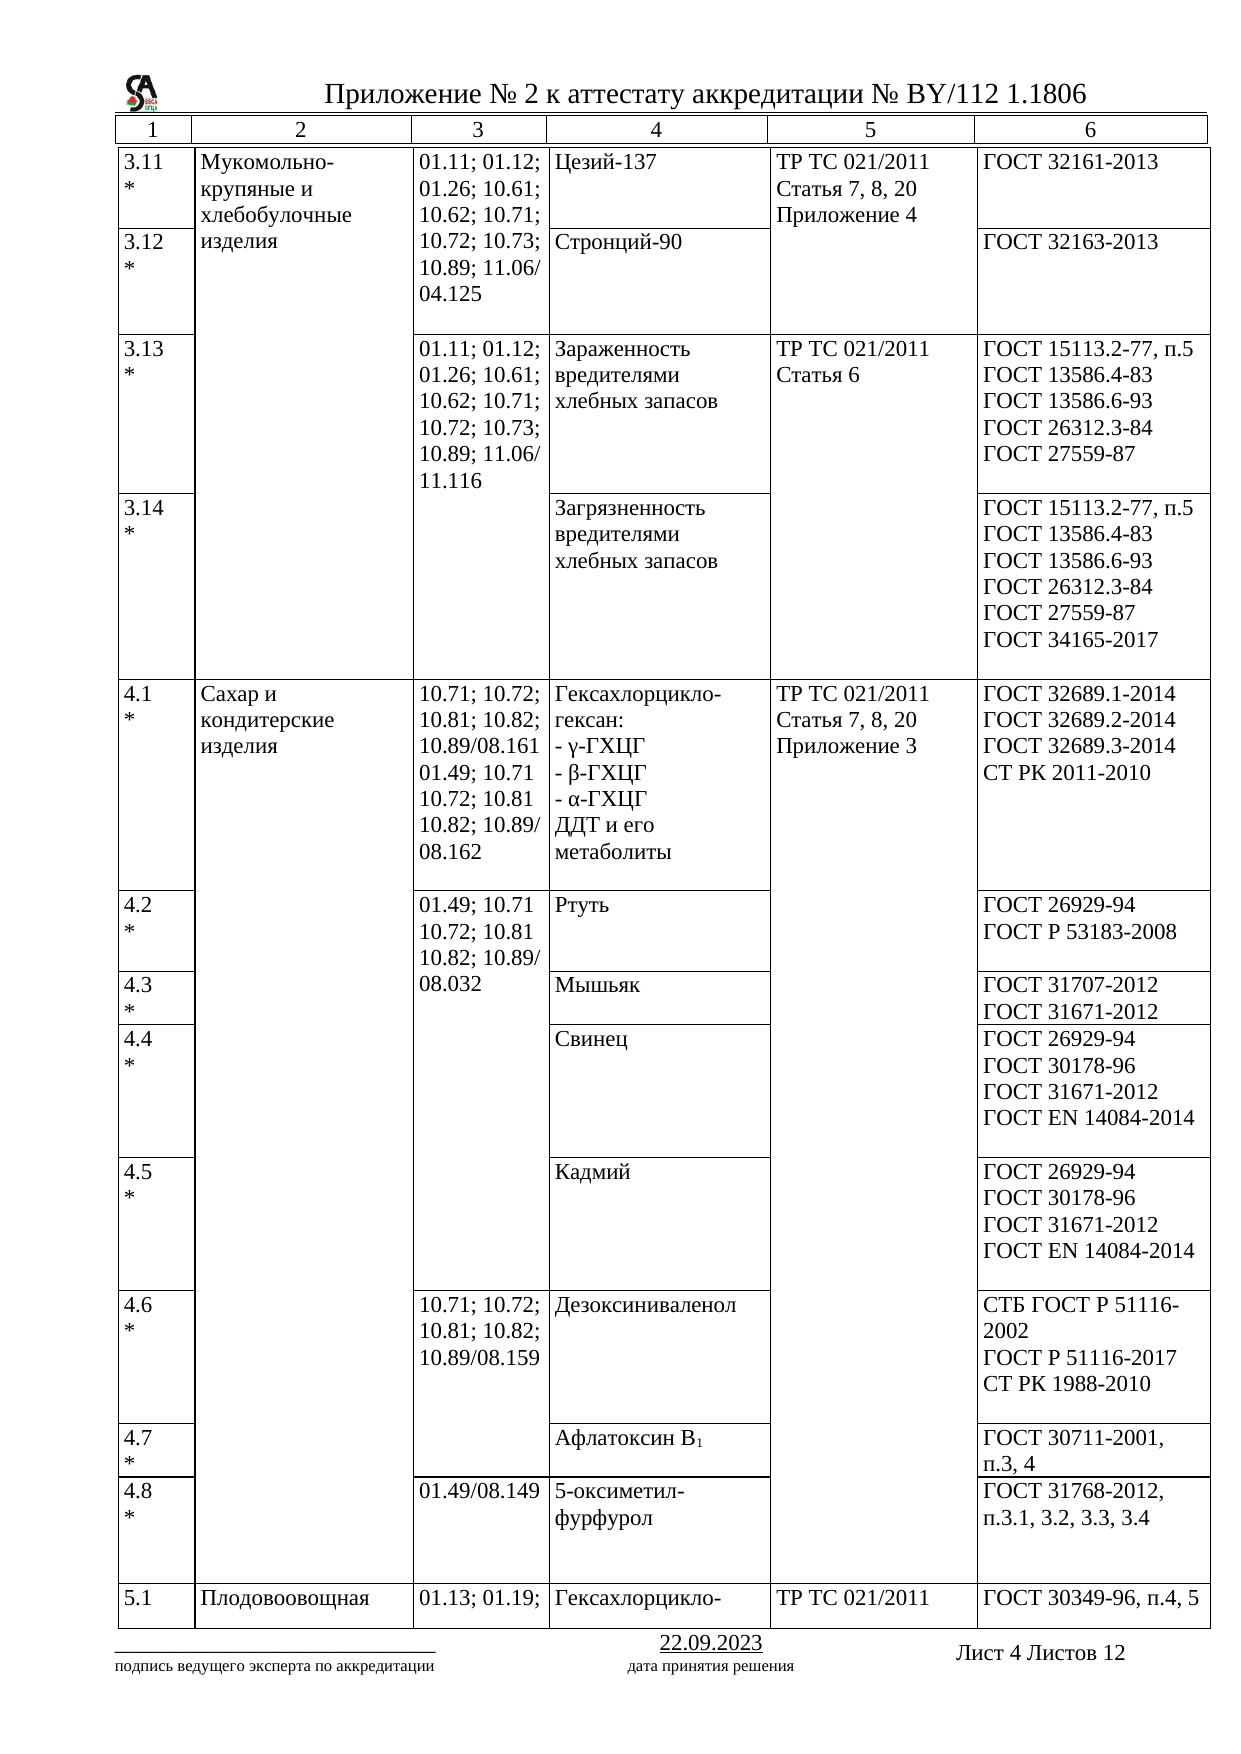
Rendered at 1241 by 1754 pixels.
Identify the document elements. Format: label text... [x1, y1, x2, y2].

table_cell 10.71; 10.72; 10.81; 10.82; 10.89/08.159 [414, 1291, 549, 1476]
table_cell ГОСТ 31768-2012, п.3.1, 3.2, 3.3, 3.4 [978, 1478, 1210, 1583]
table_cell ГОСТ 26929-94 ГОСТ Р 53183-2008 [978, 891, 1210, 971]
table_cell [196, 148, 413, 678]
table_cell Дезоксиниваленол [550, 1291, 770, 1423]
table_cell Гексахлорцикло-гексан: - γ-ГХЦГ - β-ГХЦГ - α-ГХЦГ ДДТ и его метаболиты [550, 680, 770, 890]
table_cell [978, 1584, 1210, 1628]
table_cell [414, 1584, 549, 1628]
table_cell 01.11; 01.12; 01.26; 10.61; 10.62; 10.71; 10.72; 10.73; 10.89; 11.06/ 11.116 [414, 335, 549, 678]
table_cell ГОСТ 15113.2-77, п.5 ГОСТ 13586.4-83 ГОСТ 13586.6-93 ГОСТ 26312.3-84 ГОСТ 27559-87 ГОСТ 34165-2017 [978, 494, 1210, 678]
table_cell Зараженность вредителями хлебных запасов [550, 335, 770, 493]
table_cell 4.5 * [119, 1158, 194, 1290]
table_cell Цезий-137 [550, 148, 770, 227]
table_cell Кадмий [550, 1158, 770, 1290]
table_cell 01.49/08.149 [414, 1478, 549, 1583]
table_cell 5-оксиметил-фурфурол [550, 1478, 770, 1583]
table_cell 3.14 * [119, 494, 194, 678]
table_cell 4.1 * [119, 680, 194, 890]
table_cell 5.1 * [119, 1584, 194, 1628]
table_cell 01.11; 01.12; 01.26; 10.61; 10.62; 10.71; 10.72; 10.73; 10.89; 11.06/ 04.125 [414, 148, 549, 334]
table_cell ТР ТС 021/2011 Статья 7, 8, 20 Приложение 3 [771, 680, 977, 1583]
table_cell Сахар и кондитерские изделия [196, 680, 413, 1583]
table_cell 3.11 * [119, 148, 194, 227]
table_cell ГОСТ 30711-2001, п.3, 4 [978, 1424, 1210, 1476]
table_cell 3.12 * [119, 229, 194, 334]
table_cell Мышьяк [550, 972, 770, 1024]
table_cell 01.49; 10.71 10.72; 10.81 10.82; 10.89/ 08.032 [414, 891, 549, 1290]
table_cell 4.6 * [119, 1291, 194, 1423]
table_cell ГОСТ 26929-94 ГОСТ 30178-96 ГОСТ 31671-2012 ГОСТ EN 14084-2014 [978, 1158, 1210, 1290]
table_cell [196, 1584, 413, 1628]
picture [125, 73, 158, 112]
table_cell 4.2 * [119, 891, 194, 971]
table_cell ГОСТ 15113.2-77, п.5 ГОСТ 13586.4-83 ГОСТ 13586.6-93 ГОСТ 26312.3-84 ГОСТ 27559-87 [978, 335, 1210, 493]
table_cell ГОСТ 32163-2013 [978, 229, 1210, 334]
table_cell 4.4 * [119, 1025, 194, 1157]
table_cell 4.7 * [119, 1424, 194, 1476]
table_cell 4.3 * [119, 972, 194, 1024]
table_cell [550, 1584, 770, 1628]
table_cell Афлатоксин В1 [550, 1424, 770, 1476]
table_cell ГОСТ 31707-2012 ГОСТ 31671-2012 [978, 972, 1210, 1024]
table_cell ГОСТ 32161-2013 [978, 148, 1210, 227]
table_cell 10.71; 10.72; 10.81; 10.82; 10.89/08.161 01.49; 10.71 10.72; 10.81 10.82; 10.89/ 08.162 [414, 680, 549, 890]
table_cell ТР ТС 021/2011 Статья 7, 8, 20 Приложение 4 [771, 148, 977, 334]
table_cell 4.8 * [119, 1478, 194, 1583]
table_cell ГОСТ 26929-94 ГОСТ 30178-96 ГОСТ 31671-2012 ГОСТ EN 14084-2014 [978, 1025, 1210, 1157]
table_cell Загрязненность вредителями хлебных запасов [550, 494, 770, 678]
table_cell СТБ ГОСТ Р 51116-2002 ГОСТ Р 51116-2017 СТ РК 1988-2010 [978, 1291, 1210, 1423]
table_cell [771, 1584, 977, 1628]
table_cell 3.13 * [119, 335, 194, 493]
table_cell Стронций-90 [550, 229, 770, 334]
table_cell Свинец [550, 1025, 770, 1157]
table_cell ТР ТС 021/2011 Статья 6 [771, 335, 977, 678]
table_cell ГОСТ 32689.1-2014 ГОСТ 32689.2-2014 ГОСТ 32689.3-2014 СТ РК 2011-2010 [978, 680, 1210, 890]
table_cell Ртуть [550, 891, 770, 971]
